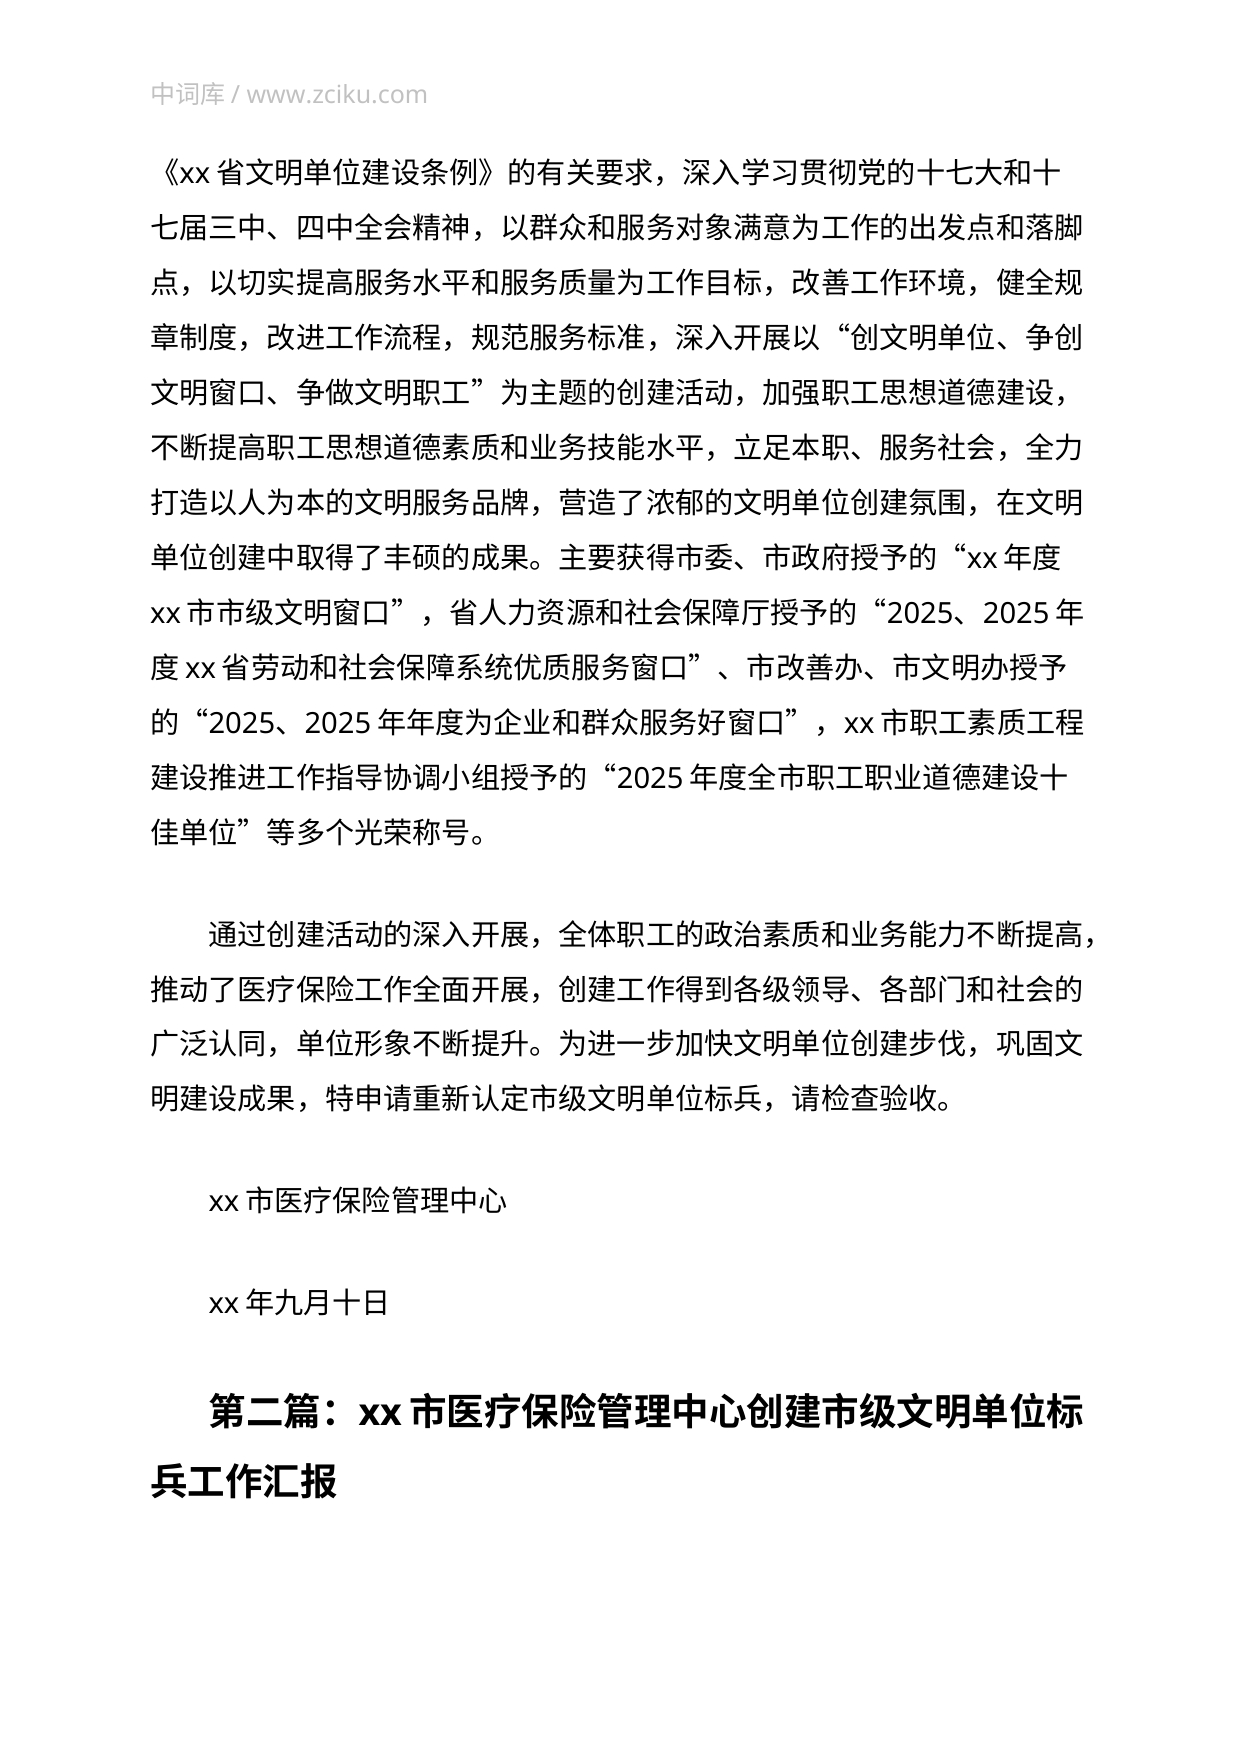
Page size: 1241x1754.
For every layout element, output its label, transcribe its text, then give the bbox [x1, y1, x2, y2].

text xx年九月十日 [150, 1279, 1090, 1322]
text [150, 150, 1090, 852]
text 通过创建活动的深入开展，全体职工的政治素质和业务能力不断提高，推动了医疗保险工作全面开展，创建工作得到各级领导、各部门和社会的广泛认同，单位形象不断提升。为进一步加快文明单位创建步伐，巩固文明建设成果，特申请重新认定市级文明单位标兵，请检查验收。 [150, 911, 1090, 1118]
text 第二篇：xx市医疗保险管理中心创建市级文明单位标兵工作汇报 [150, 1382, 1090, 1507]
text xx市医疗保险管理中心 [150, 1178, 1090, 1220]
